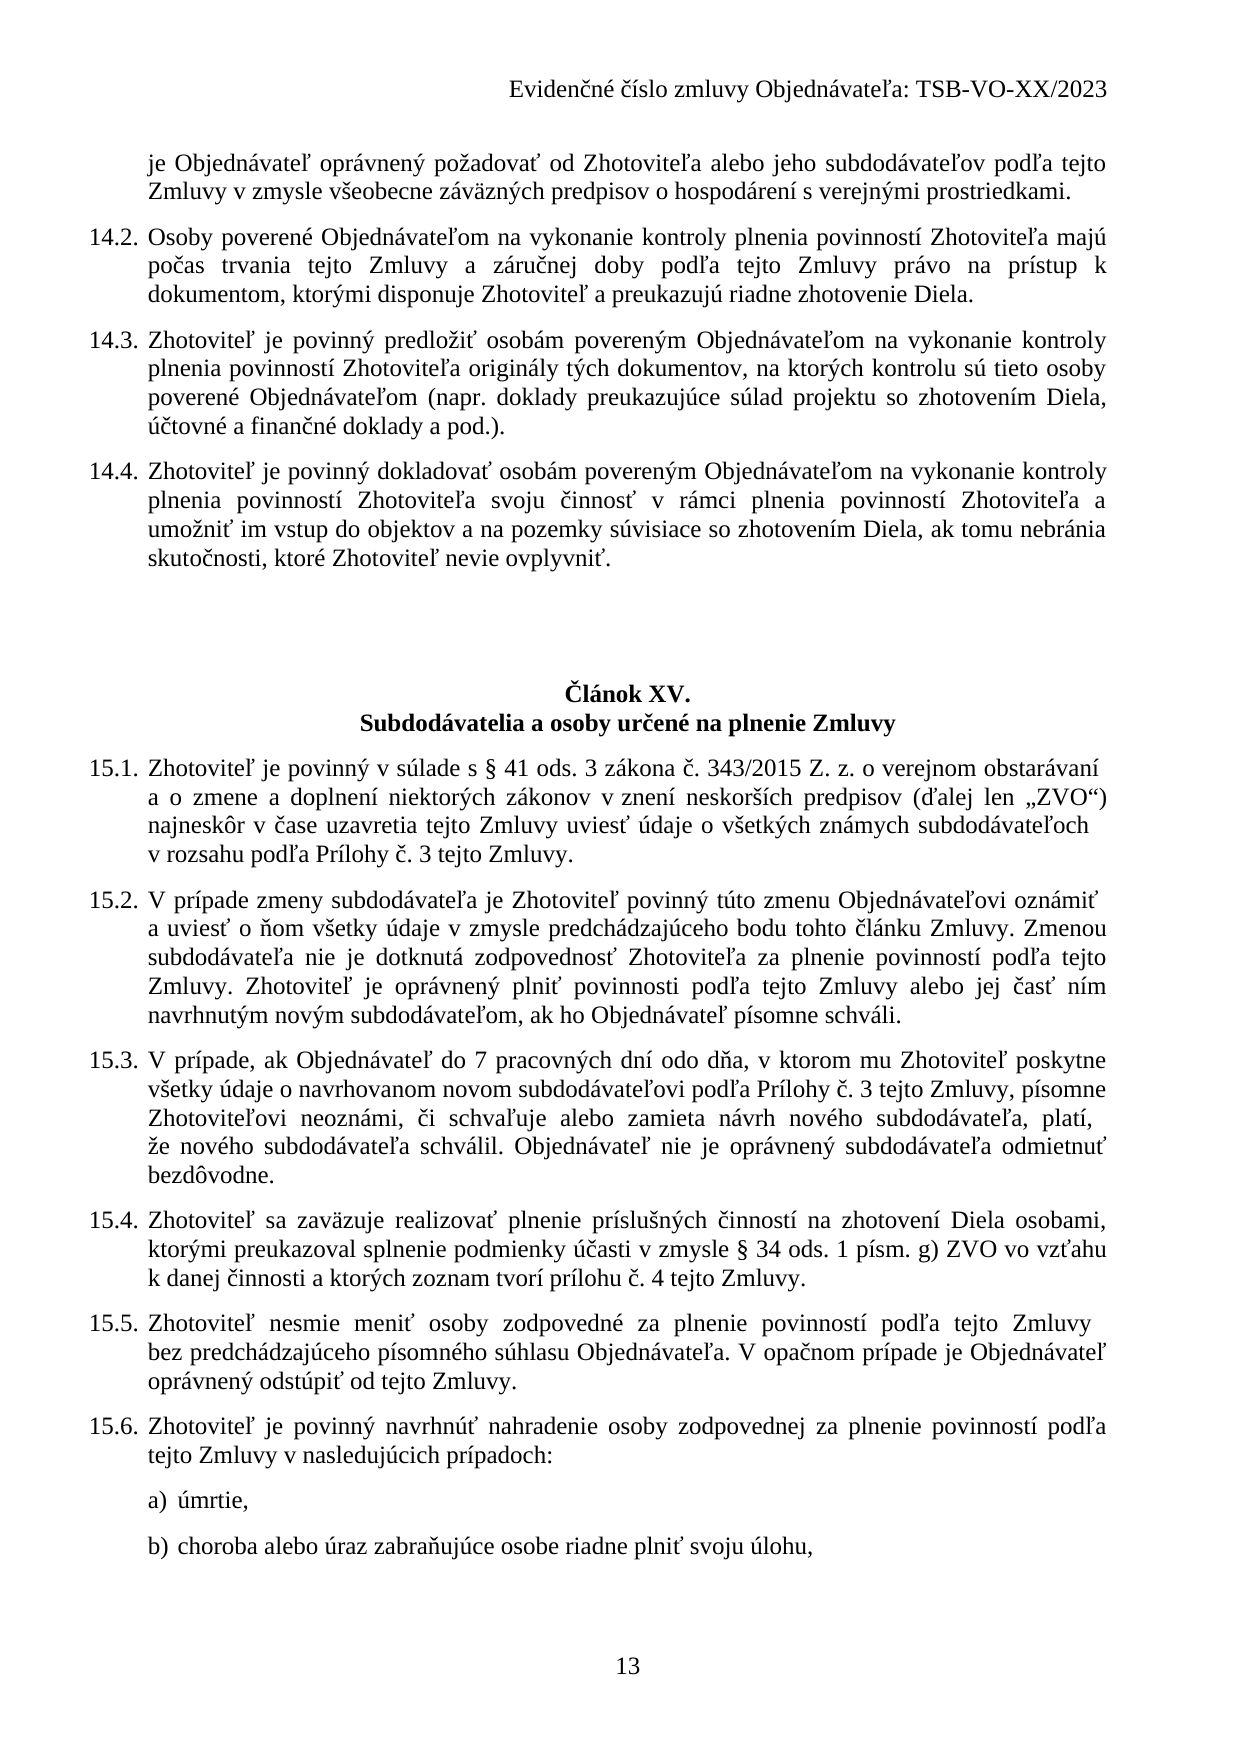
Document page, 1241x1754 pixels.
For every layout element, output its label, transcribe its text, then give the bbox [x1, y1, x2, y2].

list Zhotoviteľ je povinný dokladovať osobám povereným Objednávateľom na vykonanie kontroly plnenia povinností Zhotoviteľa svoju činnosť v rámci plnenia povinností Zhotoviteľa a umožniť im vstup do objektov a na pozemky súvisiace so zhotovením Diela, ak tomu nebránia skutočnosti, ktoré Zhotoviteľ nevie ovplyvniť. [89, 456, 1107, 571]
list Zhotoviteľ sa zaväzuje realizovať plnenie príslušných činností na zhotovení Diela osobami, ktorými preukazoval splnenie podmienky účasti v zmysle § 34 ods. 1 písm. g) ZVO vo vzťahu k danej činnosti a ktorých zoznam tvorí prílohu č. 4 tejto Zmluvy. [89, 1206, 1107, 1292]
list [89, 148, 1107, 205]
list Osoby poverené Objednávateľom na vykonanie kontroly plnenia povinností Zhotoviteľa majú počas trvania tejto Zmluvy a záručnej doby podľa tejto Zmluvy právo na prístup k dokumentom, ktorými disponuje Zhotoviteľ a preukazujú riadne zhotovenie Diela. [89, 222, 1107, 308]
list Zhotoviteľ je povinný v súlade s § 41 ods. 3 zákona č. 343/2015 Z. z. o verejnom obstarávaní a o zmene a doplnení niektorých zákonov v znení neskorších predpisov (ďalej len „ZVO“) najneskôr v čase uzavretia tejto Zmluvy uviesť údaje o všetkých známych subdodávateľoch v rozsahu podľa Prílohy č. 3 tejto Zmluvy. [89, 753, 1107, 868]
list choroba alebo úraz zabraňujúce osobe riadne plniť svoju úlohu, [148, 1531, 1107, 1560]
list Zhotoviteľ nesmie meniť osoby zodpovedné za plnenie povinností podľa tejto Zmluvy bez predchádzajúceho písomného súhlasu Objednávateľa. V opačnom prípade je Objednávateľ oprávnený odstúpiť od tejto Zmluvy. [89, 1308, 1107, 1395]
list V prípade, ak Objednávateľ do 7 pracovných dní odo dňa, v ktorom mu Zhotoviteľ poskytne všetky údaje o navrhovanom novom subdodávateľovi podľa Prílohy č. 3 tejto Zmluvy, písomne Zhotoviteľovi neoznámi, či schvaľuje alebo zamieta návrh nového subdodávateľa, platí, že nového subdodávateľa schválil. Objednávateľ nie je oprávnený subdodávateľa odmietnuť bezdôvodne. [89, 1045, 1107, 1189]
list úmrtie, [148, 1486, 1107, 1514]
list V prípade zmeny subdodávateľa je Zhotoviteľ povinný túto zmenu Objednávateľovi oznámiť a uviesť o ňom všetky údaje v zmysle predchádzajúceho bodu tohto článku Zmluvy. Zmenou subdodávateľa nie je dotknutá zodpovednosť Zhotoviteľa za plnenie povinností podľa tejto Zmluvy. Zhotoviteľ je oprávnený plniť povinnosti podľa tejto Zmluvy alebo jej časť ním navrhnutým novým subdodávateľom, ak ho Objednávateľ písomne schváli. [89, 885, 1107, 1028]
text Subdodávatelia a osoby určené na plnenie Zmluvy [148, 708, 1107, 736]
text Článok XV. [148, 679, 1107, 708]
list Zhotoviteľ je povinný navrhnúť nahradenie osoby zodpovednej za plnenie povinností podľa tejto Zmluvy v nasledujúcich prípadoch: [89, 1411, 1107, 1469]
list Zhotoviteľ je povinný predložiť osobám povereným Objednávateľom na vykonanie kontroly plnenia povinností Zhotoviteľa originály tých dokumentov, na ktorých kontrolu sú tieto osoby poverené Objednávateľom (napr. doklady preukazujúce súlad projektu so zhotovením Diela, účtovné a finančné doklady a pod.). [89, 325, 1107, 440]
